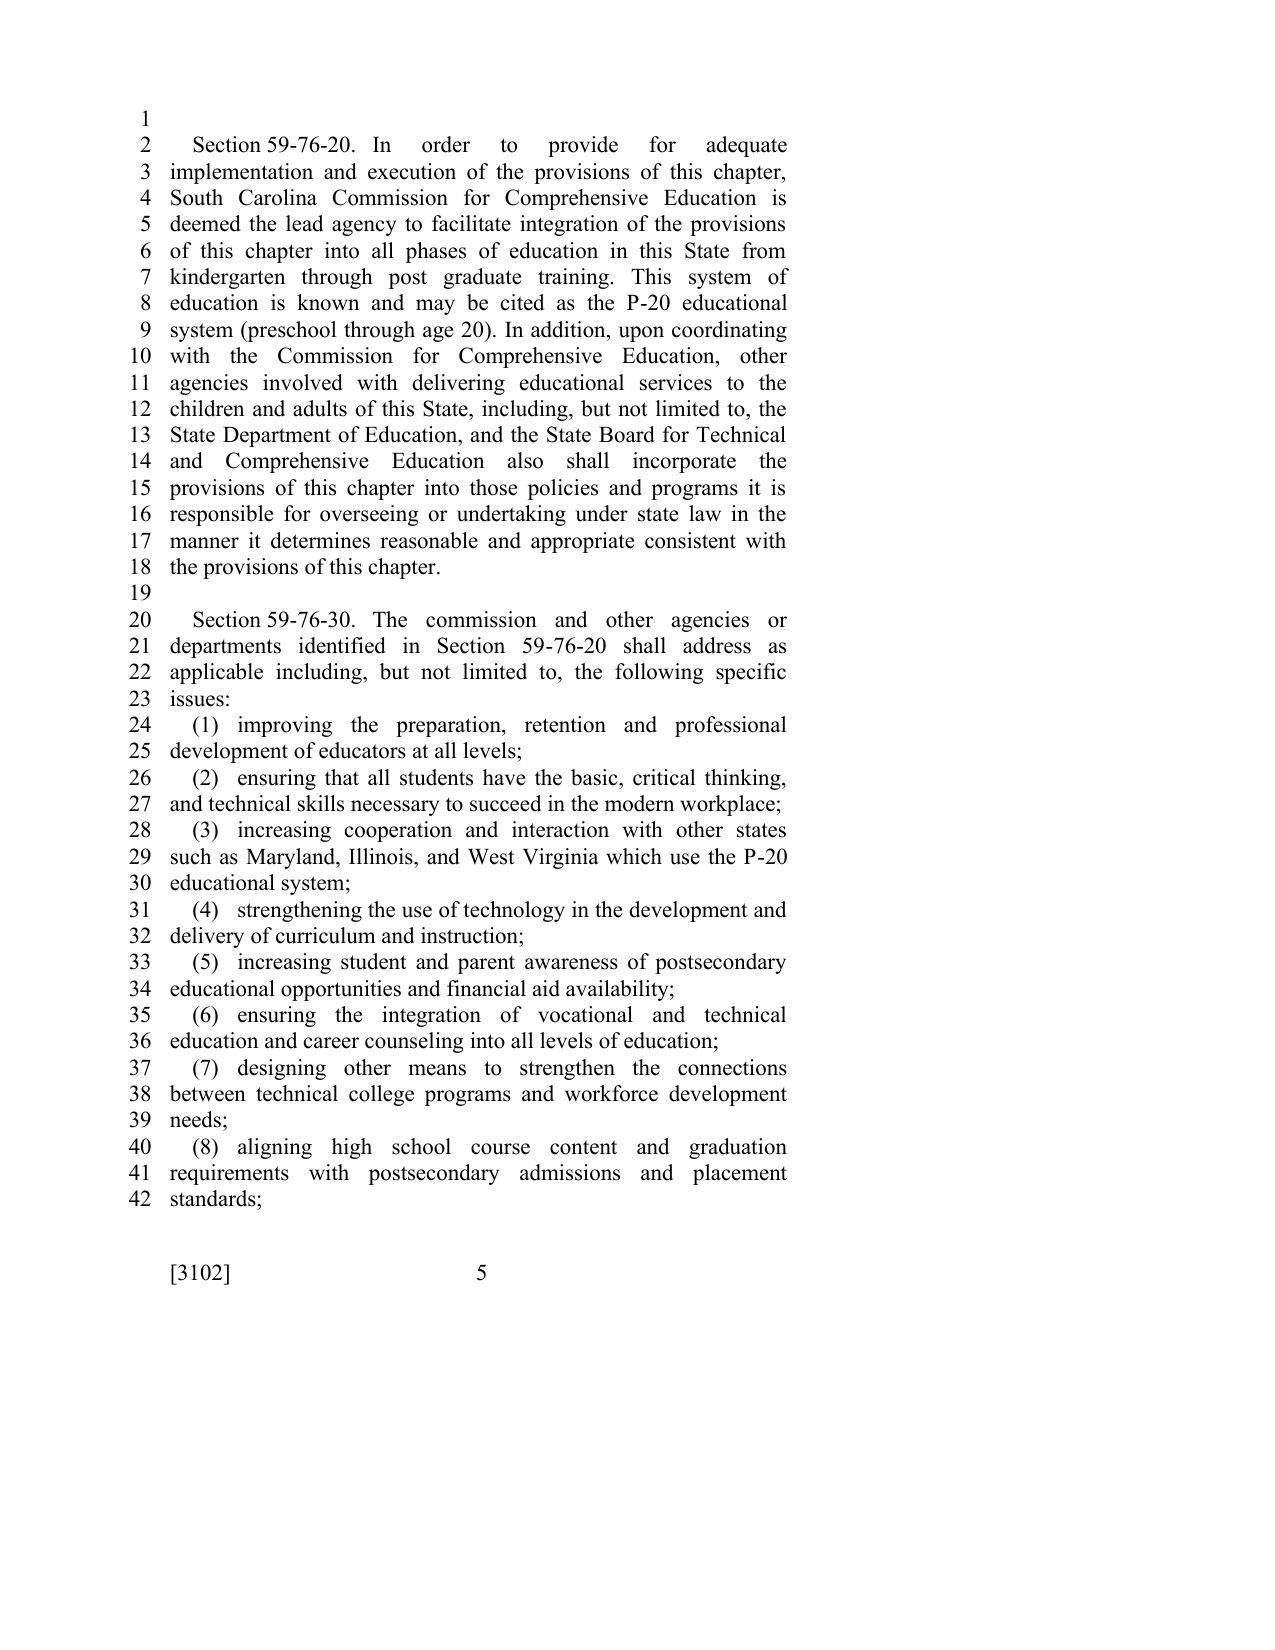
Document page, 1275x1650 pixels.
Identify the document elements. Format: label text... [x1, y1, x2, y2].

text (1) improving the preparation, retention and professional development of educators at all levels; [169, 711, 787, 764]
text (2) ensuring that all students have the basic, critical thinking, and technical skills necessary to succeed in the modern workplace; [169, 764, 787, 817]
text (8) aligning high school course content and graduation requirements with postsecondary admissions and placement standards; [169, 1133, 787, 1212]
text Section 59-76-20. In order to provide for adequate implementation and execution of the provisions of this chapter, South Carolina Commission for Comprehensive Education is deemed the lead agency to facilitate integration of the provisions of this chapter into all phases of education in this State from kindergarten through post graduate training. This system of education is known and may be cited as the P-20 educational system (preschool through age 20). In addition, upon coordinating with the Commission for Comprehensive Education, other agencies involved with delivering educational services to the children and adults of this State, including, but not limited to, the State Department of Education, and the State Board for Technical and Comprehensive Education also shall incorporate the provisions of this chapter into those policies and programs it is responsible for overseeing or undertaking under state law in the manner it determines reasonable and appropriate consistent with the provisions of this chapter. [169, 131, 787, 579]
text (6) ensuring the integration of vocational and technical education and career counseling into all levels of education; [169, 1001, 787, 1054]
text (4) strengthening the use of technology in the development and delivery of curriculum and instruction; [169, 896, 787, 948]
text (3) increasing cooperation and interaction with other states such as Maryland, Illinois, and West Virginia which use the P-20 educational system; [169, 817, 787, 896]
text (7) designing other means to strengthen the connections between technical college programs and workforce development needs; [169, 1054, 787, 1133]
text (5) increasing student and parent awareness of postsecondary educational opportunities and financial aid availability; [169, 948, 787, 1001]
text Section 59-76-30. The commission and other agencies or departments identified in Section 59-76-20 shall address as applicable including, but not limited to, the following specific issues: [169, 606, 787, 711]
